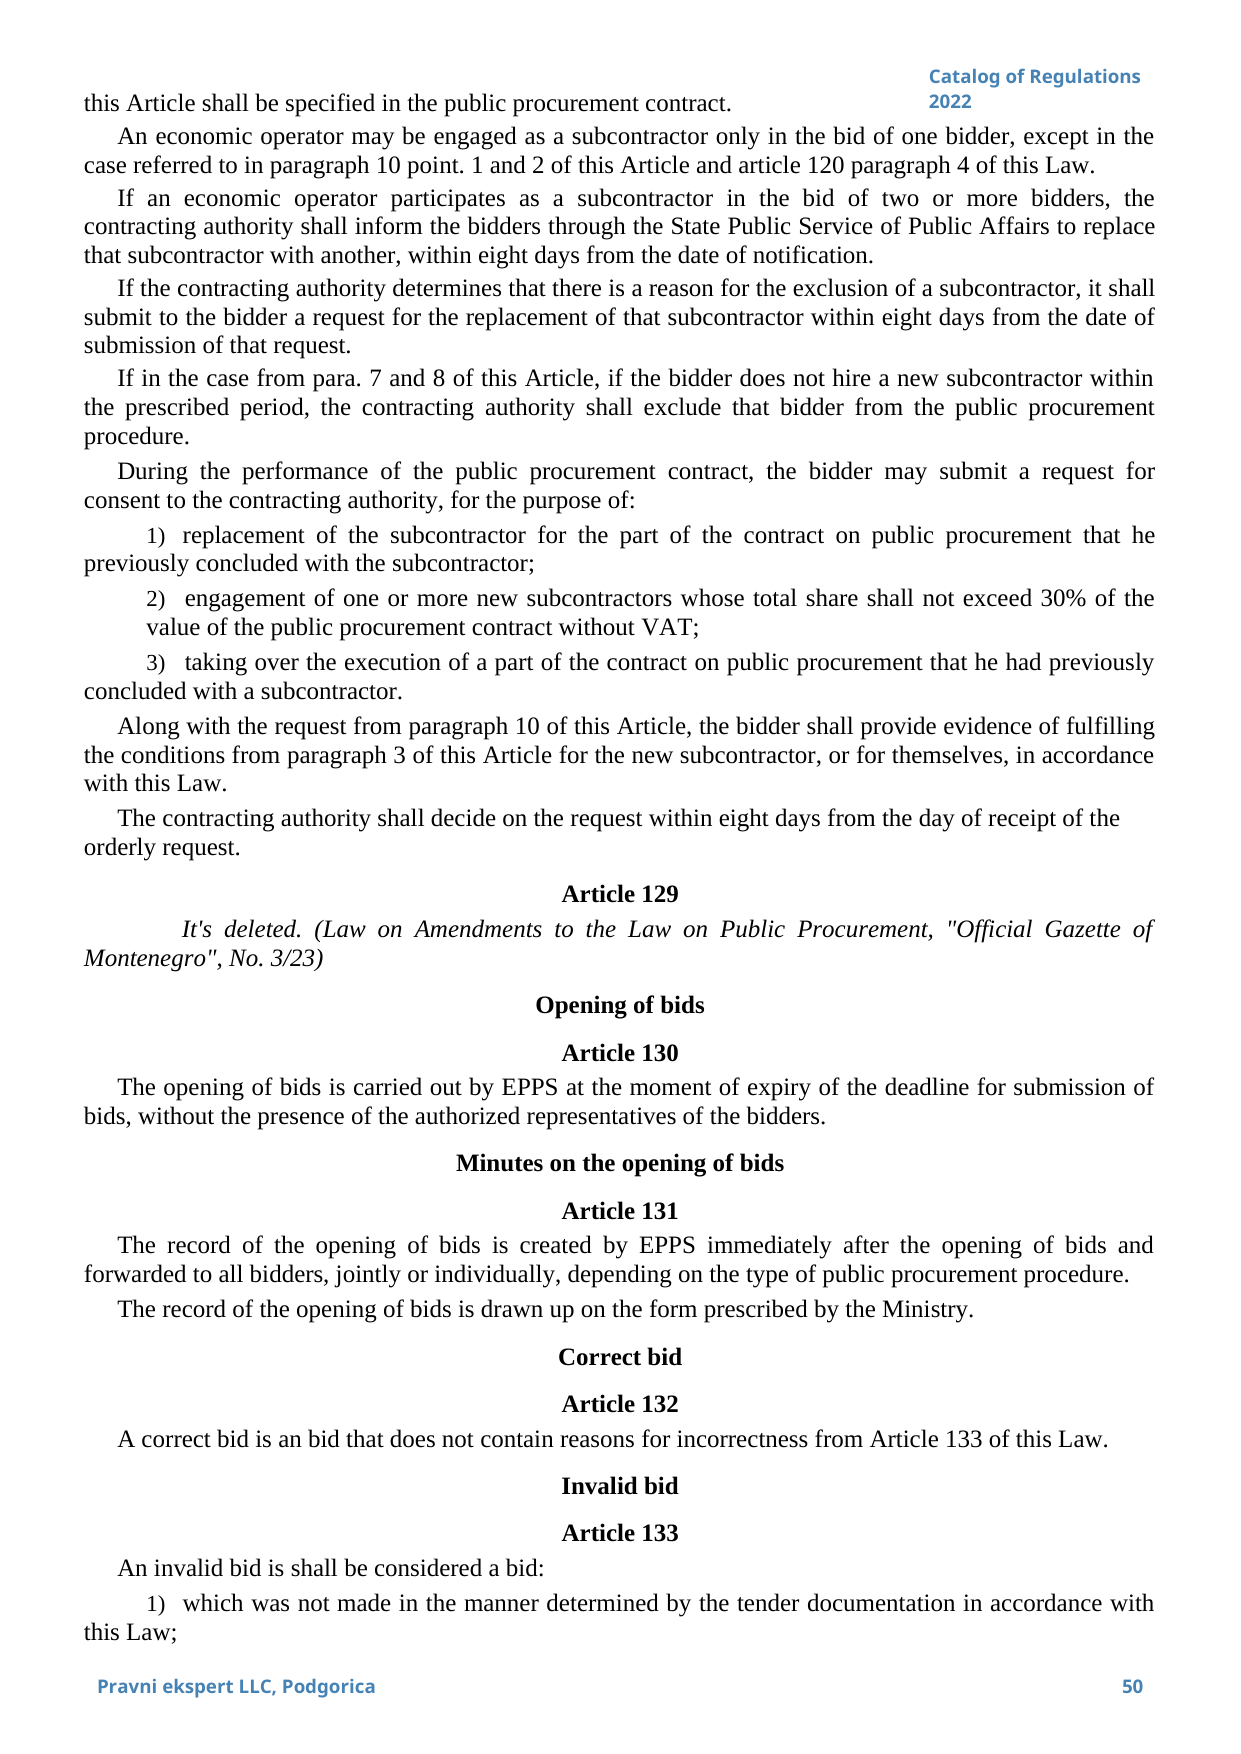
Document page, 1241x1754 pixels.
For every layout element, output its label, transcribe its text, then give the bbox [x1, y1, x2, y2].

text Article 131 [84, 1198, 1156, 1224]
list replacement of the subcontractor for the part of the contract on public procurement that he previously concluded with the subcontractor; [84, 520, 1156, 577]
text The contracting authority shall decide on the request within eight days from the day of receipt of the orderly request. [84, 803, 1156, 861]
text Article 132 [84, 1391, 1156, 1417]
text Article 130 [84, 1040, 1156, 1066]
text The opening of bids is carried out by EPPS at the moment of expiry of the deadline for submission of bids, without the presence of the authorized representatives of the bidders. [84, 1072, 1156, 1130]
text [84, 88, 1156, 117]
text If in the case from para. 7 and 8 of this Article, if the bidder does not hire a new subcontractor within the prescribed period, the contracting authority shall exclude that bidder from the public procurement procedure. [84, 363, 1156, 450]
text The record of the opening of bids is drawn up on the form prescribed by the Ministry. [84, 1294, 1156, 1323]
text The record of the opening of bids is created by EPPS immediately after the opening of bids and forwarded to all bidders, jointly or individually, depending on the type of public procurement procedure. [84, 1231, 1156, 1288]
text If an economic operator participates as a subcontractor in the bid of two or more bidders, the contracting authority shall inform the bidders through the State Public Service of Public Affairs to replace that subcontractor with another, within eight days from the date of notification. [84, 183, 1156, 269]
text A correct bid is an bid that does not contain reasons for incorrectness from Article 133 of this Law. [84, 1424, 1156, 1452]
text Opening of bids [84, 993, 1156, 1019]
text Invalid bid [84, 1473, 1156, 1500]
list engagement of one or more new subcontractors whose total share shall not exceed 30% of the value of the public procurement contract without VAT; [146, 583, 1156, 641]
text Along with the request from paragraph 10 of this Article, the bidder shall provide evidence of fulfilling the conditions from paragraph 3 of this Article for the new subcontractor, or for themselves, in accordance with this Law. [84, 711, 1156, 797]
text During the performance of the public procurement contract, the bidder may submit a request for consent to the contracting authority, for the purpose of: [84, 456, 1156, 513]
text Minutes on the opening of bids [84, 1151, 1156, 1177]
text If the contracting authority determines that there is a reason for the exclusion of a subcontractor, it shall submit to the bidder a request for the replacement of that subcontractor within eight days from the date of submission of that request. [84, 273, 1156, 359]
list taking over the execution of a part of the contract on public procurement that he had previously concluded with a subcontractor. [84, 647, 1156, 705]
text Correct bid [84, 1344, 1156, 1370]
text Article 133 [84, 1521, 1156, 1547]
text An invalid bid is shall be considered a bid: [84, 1553, 1156, 1582]
text An economic operator may be engaged as a subcontractor only in the bid of one bidder, except in the case referred to in paragraph 10 point. 1 and 2 of this Article and article 120 paragraph 4 of this Law. [84, 121, 1156, 178]
text It's deleted. (Law on Amendments to the Law on Public Procurement, "Official Gazette of Montenegro", No. 3/23) [84, 914, 1156, 972]
list which was not made in the manner determined by the tender documentation in accordance with this Law; [84, 1588, 1156, 1646]
text Article 129 [84, 882, 1156, 908]
